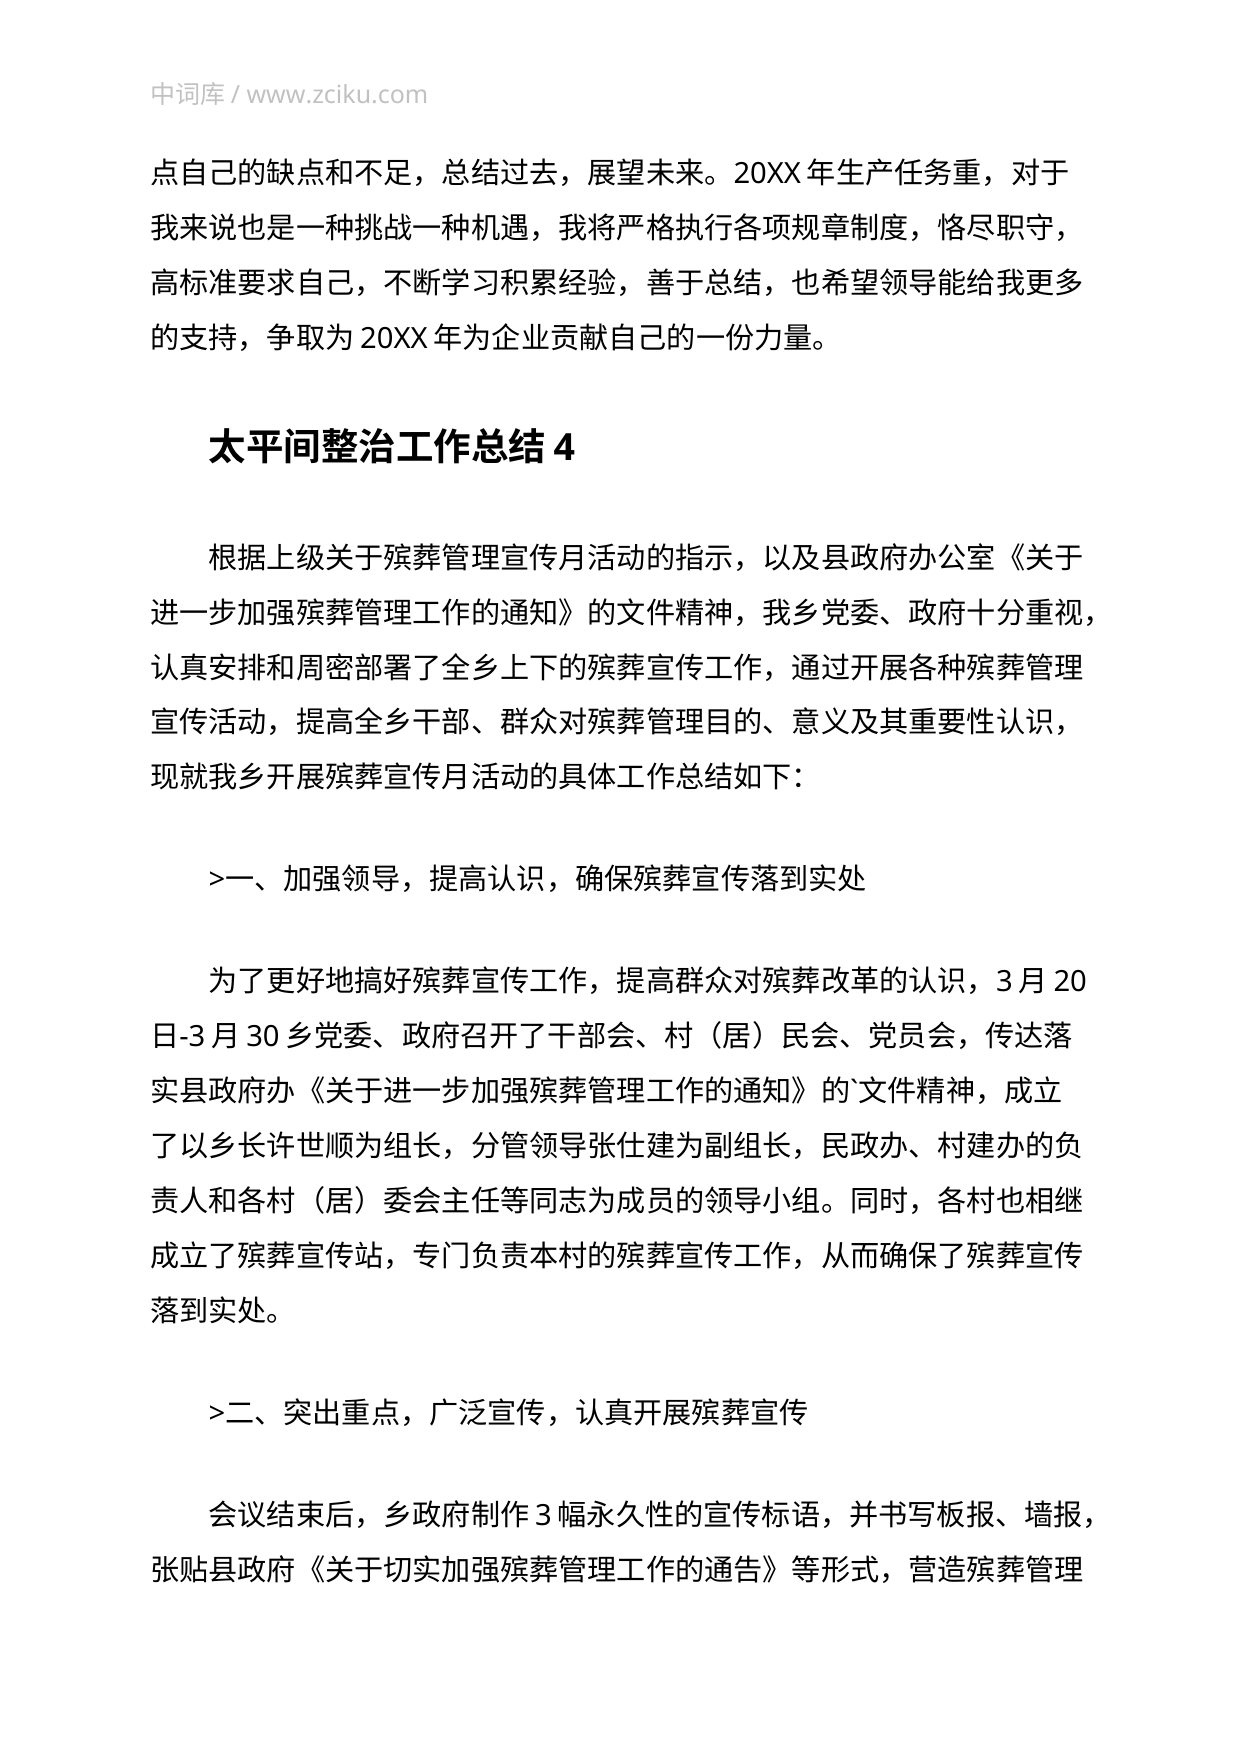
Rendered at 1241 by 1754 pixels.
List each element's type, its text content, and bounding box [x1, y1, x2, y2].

text 为了更好地搞好殡葬宣传工作，提高群众对殡葬改革的认识，3月20日-3月30乡党委、政府召开了干部会、村（居）民会、党员会，传达落实县政府办《关于进一步加强殡葬管理工作的通知》的`文件精神，成立了以乡长许世顺为组长，分管领导张仕建为副组长，民政办、村建办的负责人和各村（居）委会主任等同志为成员的领导小组。同时，各村也相继成立了殡葬宣传站，专门负责本村的殡葬宣传工作，从而确保了殡葬宣传落到实处。 [150, 958, 1090, 1330]
text >二、突出重点，广泛宣传，认真开展殡葬宣传 [150, 1389, 1090, 1432]
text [150, 150, 1090, 357]
text >一、加强领导，提高认识，确保殡葬宣传落到实处 [150, 856, 1090, 898]
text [150, 1491, 1090, 1588]
text 太平间整治工作总结4 [150, 417, 1090, 471]
text 根据上级关于殡葬管理宣传月活动的指示，以及县政府办公室《关于进一步加强殡葬管理工作的通知》的文件精神，我乡党委、政府十分重视，认真安排和周密部署了全乡上下的殡葬宣传工作，通过开展各种殡葬管理宣传活动，提高全乡干部、群众对殡葬管理目的、意义及其重要性认识，现就我乡开展殡葬宣传月活动的具体工作总结如下： [150, 534, 1090, 796]
